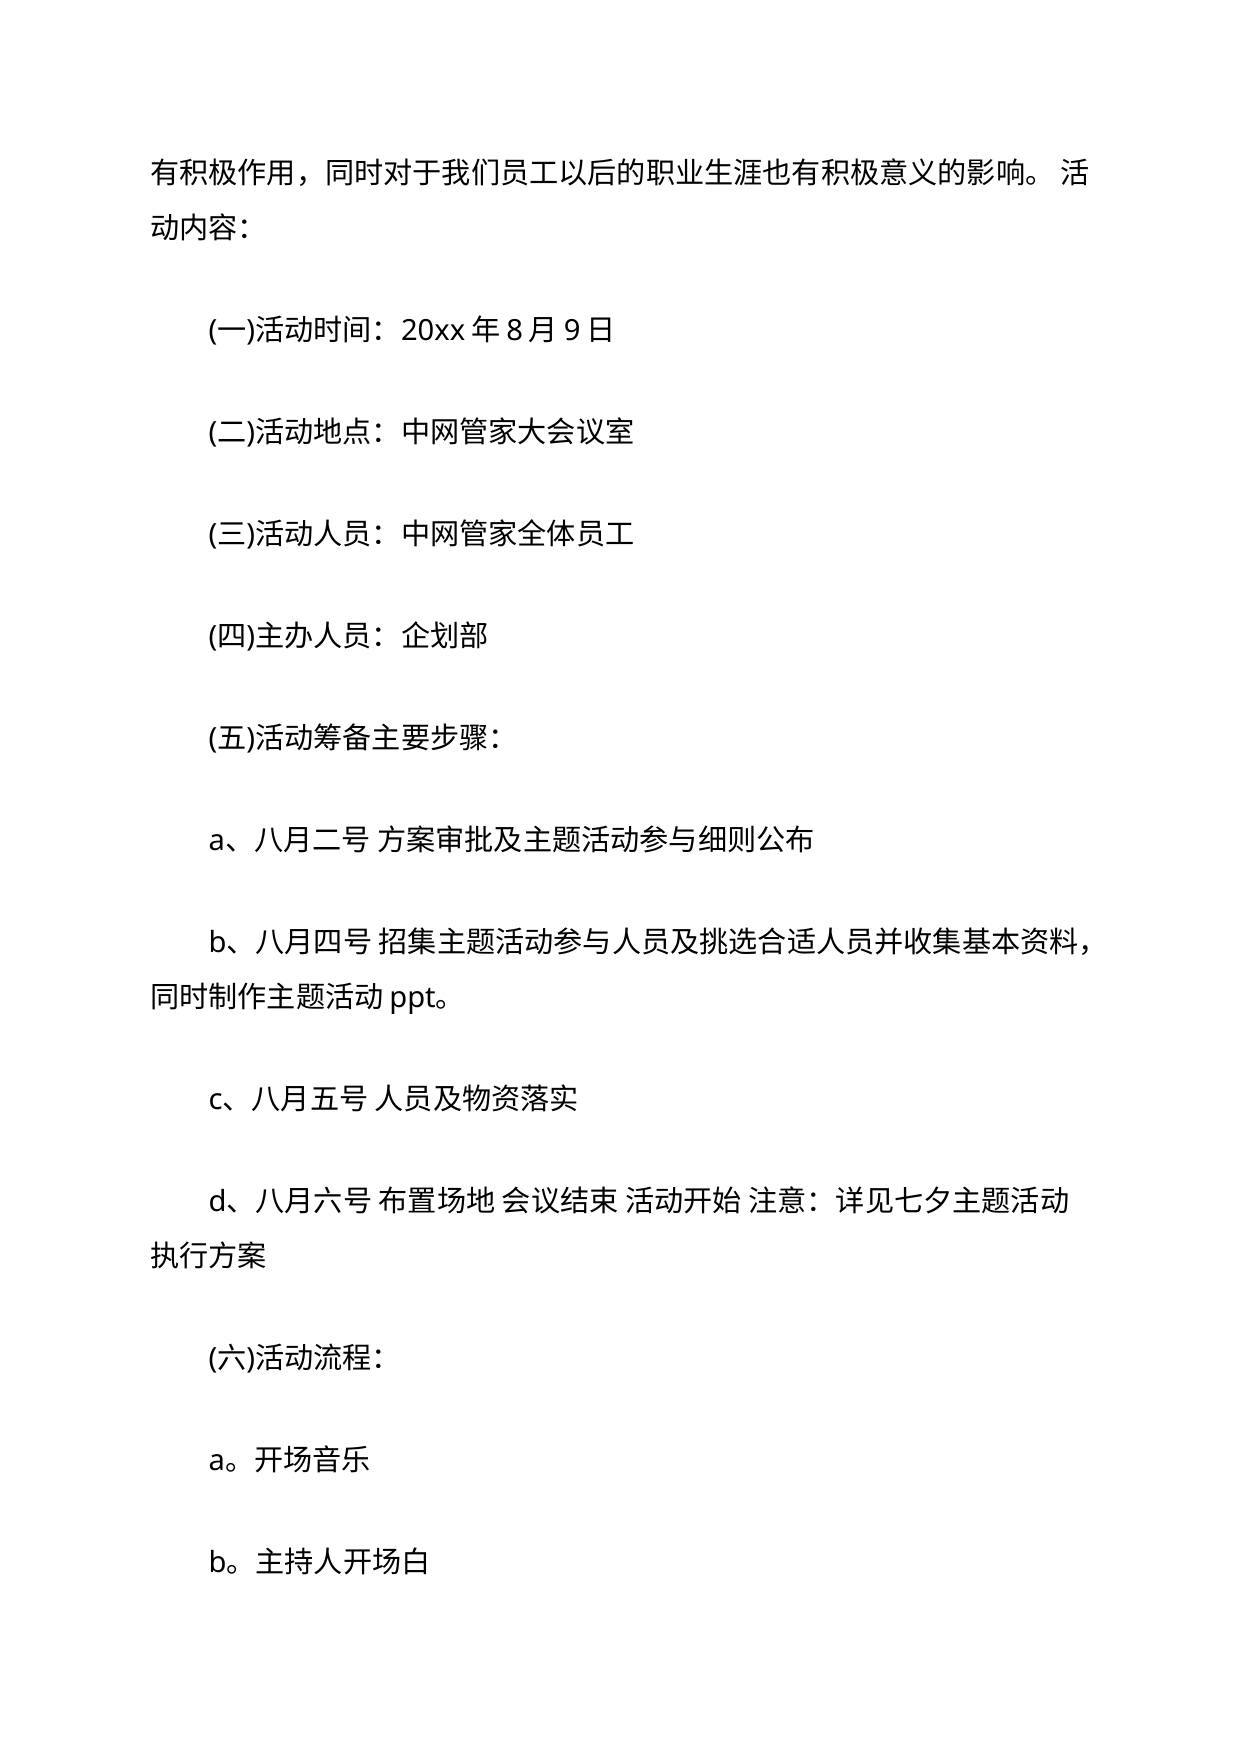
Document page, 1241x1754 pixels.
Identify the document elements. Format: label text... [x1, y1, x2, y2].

text (五)活动筹备主要步骤： [150, 714, 1090, 757]
text (二)活动地点：中网管家大会议室 [150, 409, 1090, 451]
text (三)活动人员：中网管家全体员工 [150, 511, 1090, 553]
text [150, 150, 1090, 247]
text b、八月四号 招集主题活动参与人员及挑选合适人员并收集基本资料，同时制作主题活动ppt。 [150, 918, 1090, 1016]
text c、八月五号 人员及物资落实 [150, 1076, 1090, 1118]
text a、八月二号 方案审批及主题活动参与细则公布 [150, 817, 1090, 859]
text d、八月六号 布置场地 会议结束 活动开始 注意：详见七夕主题活动执行方案 [150, 1177, 1090, 1275]
text (四)主办人员：企划部 [150, 613, 1090, 655]
text a。开场音乐 [150, 1436, 1090, 1479]
text (六)活动流程： [150, 1334, 1090, 1377]
text (一)活动时间：20xx年8月9日 [150, 307, 1090, 349]
text b。主持人开场白 [150, 1538, 1090, 1581]
